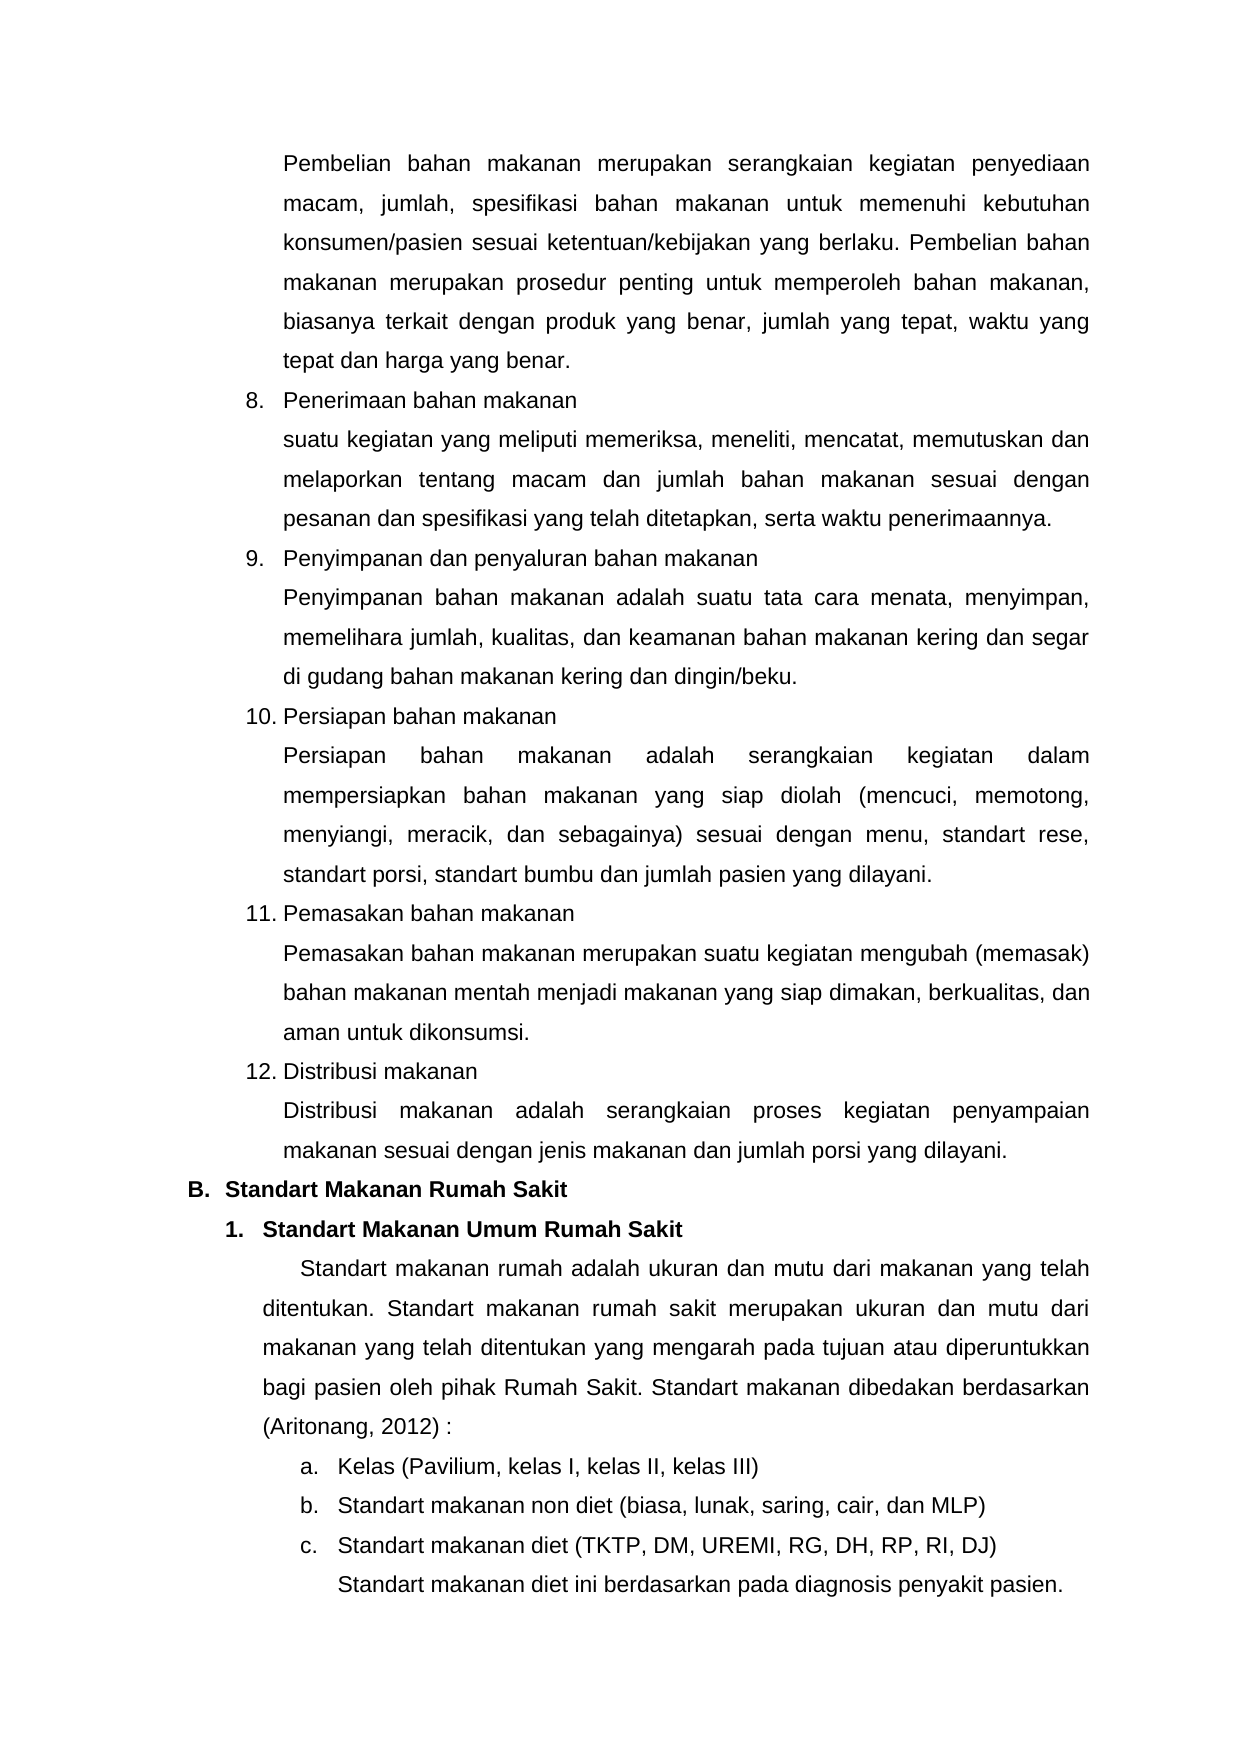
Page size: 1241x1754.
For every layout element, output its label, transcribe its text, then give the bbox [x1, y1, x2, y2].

list Standart Makanan Umum Rumah Sakit [225, 1216, 1090, 1242]
list Persiapan bahan makanan [245, 703, 1090, 729]
list Kelas (Pavilium, kelas I, kelas II, kelas III) [300, 1453, 1090, 1479]
list Distribusi makanan [245, 1058, 1090, 1084]
list Distribusi makanan adalah serangkaian proses kegiatan penyampaian makanan sesuai dengan jenis makanan dan jumlah porsi yang dilayani. [283, 1097, 1090, 1163]
list Penerimaan bahan makanan [245, 387, 1090, 413]
list Penyimpanan bahan makanan adalah suatu tata cara menata, menyimpan, memelihara jumlah, kualitas, dan keamanan bahan makanan kering dan segar di gudang bahan makanan kering dan dingin/beku. [283, 584, 1090, 689]
list Standart makanan diet ini berdasarkan pada diagnosis penyakit pasien. [337, 1571, 1090, 1598]
list Standart makanan rumah adalah ukuran dan mutu dari makanan yang telah ditentukan. Standart makanan rumah sakit merupakan ukuran dan mutu dari makanan yang telah ditentukan yang mengarah pada tujuan atau diperuntukkan bagi pasien oleh pihak Rumah Sakit. Standart makanan dibedakan berdasarkan (Aritonang, 2012) : [262, 1255, 1090, 1440]
list Penyimpanan dan penyaluran bahan makanan [245, 545, 1090, 571]
list Standart makanan non diet (biasa, lunak, saring, cair, dan MLP) [300, 1492, 1090, 1519]
list Pembelian bahan makanan merupakan serangkaian kegiatan penyediaan macam, jumlah, spesifikasi bahan makanan untuk memenuhi kebutuhan konsumen/pasien sesuai ketentuan/kebijakan yang berlaku. Pembelian bahan makanan merupakan prosedur penting untuk memperoleh bahan makanan, biasanya terkait dengan produk yang benar, jumlah yang tepat, waktu yang tepat dan harga yang benar. [283, 150, 1090, 374]
list Standart makanan diet (TKTP, DM, UREMI, RG, DH, RP, RI, DJ) [300, 1532, 1090, 1558]
list Persiapan bahan makanan adalah serangkaian kegiatan dalam mempersiapkan bahan makanan yang siap diolah (mencuci, memotong, menyiangi, meracik, dan sebagainya) sesuai dengan menu, standart rese, standart porsi, standart bumbu dan jumlah pasien yang dilayani. [283, 742, 1090, 887]
list suatu kegiatan yang meliputi memeriksa, meneliti, mencatat, memutuskan dan melaporkan tentang macam dan jumlah bahan makanan sesuai dengan pesanan dan spesifikasi yang telah ditetapkan, serta waktu penerimaannya. [283, 426, 1090, 532]
list Standart Makanan Rumah Sakit [187, 1176, 1090, 1203]
list Pemasakan bahan makanan merupakan suatu kegiatan mengubah (memasak) bahan makanan mentah menjadi makanan yang siap dimakan, berkualitas, dan aman untuk dikonsumsi. [283, 939, 1090, 1045]
list Pemasakan bahan makanan [245, 900, 1090, 926]
